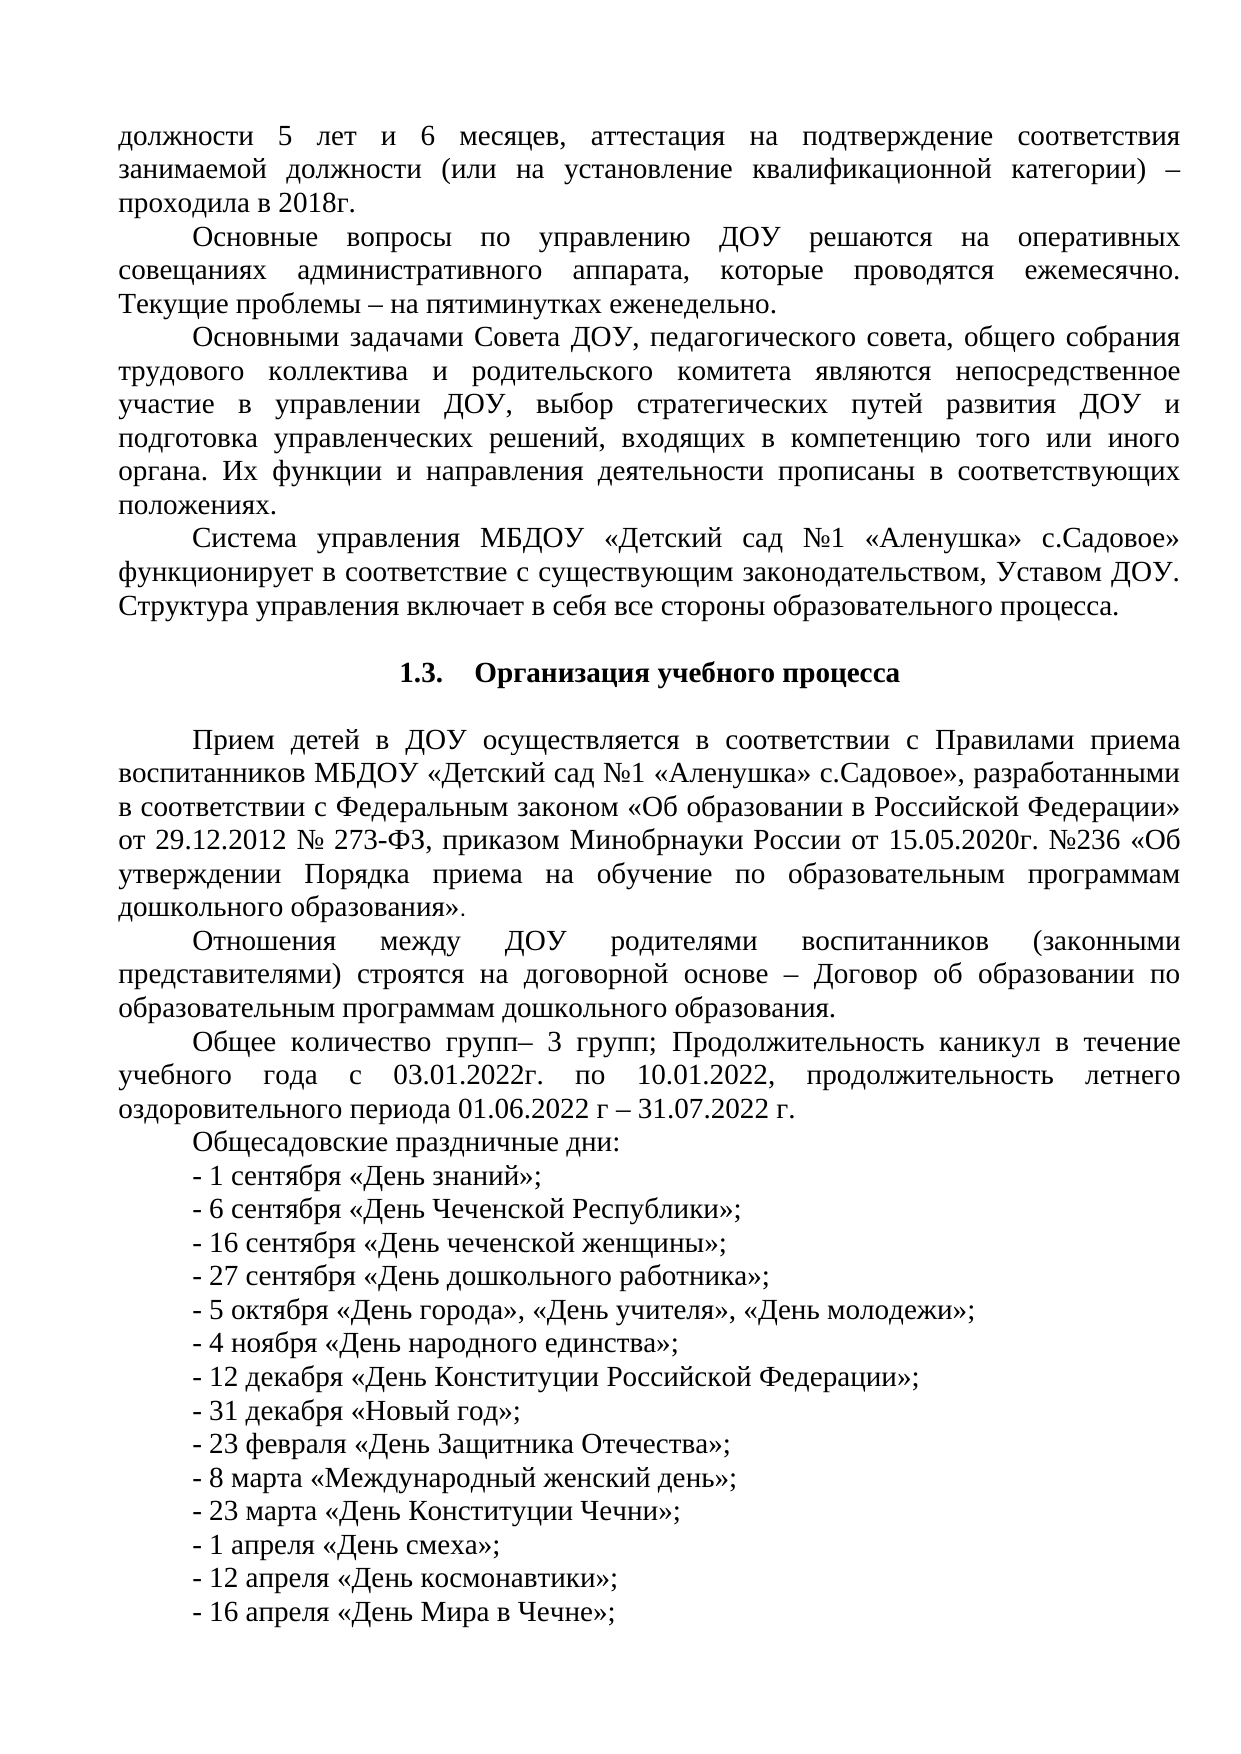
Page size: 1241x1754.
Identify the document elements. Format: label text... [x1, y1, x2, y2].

text - 1 апреля «День смеха»; [118, 1527, 1181, 1560]
text Прием детей в ДОУ осуществляется в соответствии с Правилами приема воспитанников МБДОУ «Детский сад №1 «Аленушка» с.Садовое», разработанными в соответствии с Федеральным законом «Об образовании в Российской Федерации» от 29.12.2012 № 273-ФЗ, приказом Минобрнауки России от 15.05.2020г. №236 «Об утверждении Порядка приема на обучение по образовательным программам дошкольного образования». [118, 889, 1181, 923]
text - 8 марта «Международный женский день»; [118, 1460, 1181, 1493]
text Система управления МБДОУ «Детский сад №1 «Аленушка» с.Садовое» функционирует в соответствие с существующим законодательством, Уставом ДОУ. Структура управления включает в себя все стороны образовательного процесса. [118, 521, 1181, 621]
text - 23 марта «День Конституции Чечни»; [118, 1493, 1181, 1527]
text - 16 сентября «День чеченской женщины»; [118, 1225, 1181, 1258]
text Основными задачами Совета ДОУ, педагогического совета, общего собрания трудового коллектива и родительского комитета являются непосредственное участие в управлении ДОУ, выбор стратегических путей развития ДОУ и подготовка управленческих решений, входящих в компетенцию того или иного органа. Их функции и направления деятельности прописаны в соответствующих положениях. [118, 319, 1181, 521]
text - 5 октября «День города», «День учителя», «День молодежи»; [118, 1292, 1181, 1326]
text - 31 декабря «Новый год»; [118, 1393, 1181, 1426]
text Общесадовские праздничные дни: [118, 1124, 1181, 1158]
text Отношения между ДОУ родителями воспитанников (законными представителями) строятся на договорной основе – Договор об образовании по образовательным программам дошкольного образования. [118, 923, 1181, 1024]
list Организация учебного процесса [118, 655, 1181, 688]
text Прием детей в ДОУ осуществляется в соответствии с Правилами приема воспитанников МБДОУ «Детский сад №1 «Аленушка» с.Садовое», разработанными в соответствии с Федеральным законом «Об образовании в Российской Федерации» от 29.12.2012 № 273-ФЗ, приказом Минобрнауки России от 15.05.2020г. №236 «Об утверждении Порядка приема на обучение по образовательным программам дошкольного образования». [118, 722, 1181, 755]
text - 16 апреля «День Мира в Чечне»; [118, 1594, 1181, 1627]
text Основные вопросы по управлению ДОУ решаются на оперативных совещаниях административного аппарата, которые проводятся ежемесячно. Текущие проблемы – на пятиминутках еженедельно. [118, 219, 1181, 319]
text - 23 февраля «День Защитника Отечества»; [118, 1426, 1181, 1460]
text - 4 ноября «День народного единства»; [118, 1326, 1181, 1359]
text - 1 сентября «День знаний»; [118, 1158, 1181, 1191]
text - 12 декабря «День Конституции Российской Федерации»; [118, 1359, 1181, 1393]
text - 12 апреля «День космонавтики»; [118, 1560, 1181, 1594]
text - 6 сентября «День Чеченской Республики»; [118, 1191, 1181, 1225]
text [118, 118, 1181, 219]
text Общее количество групп– 3 групп; Продолжительность каникул в течение учебного года с 03.01.2022г. по 10.01.2022, продолжительность летнего оздоровительного периода 01.06.2022 г – 31.07.2022 г. [118, 1024, 1181, 1124]
text - 27 сентября «День дошкольного работника»; [118, 1258, 1181, 1292]
